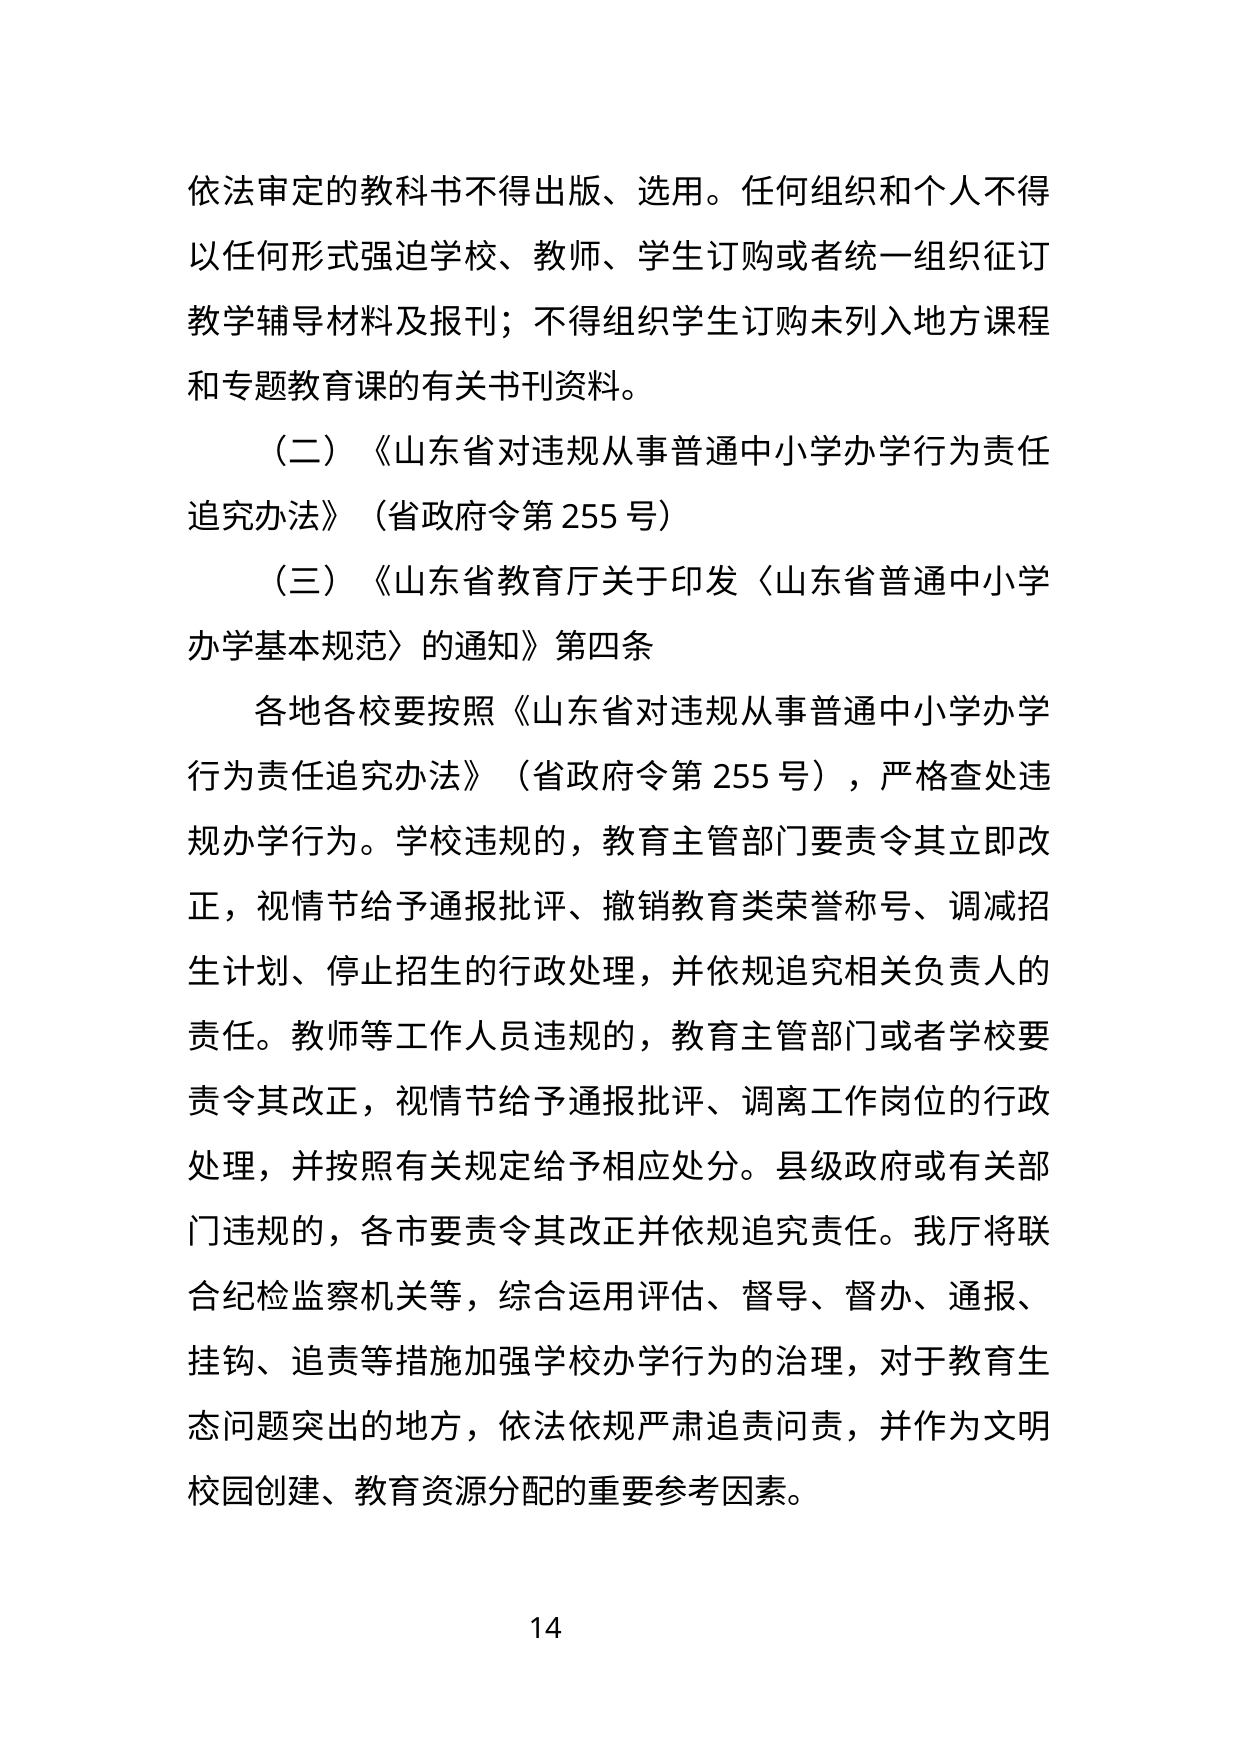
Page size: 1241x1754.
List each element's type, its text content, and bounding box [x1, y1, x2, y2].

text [187, 156, 1053, 416]
subtitle （三）《山东省教育厅关于印发〈山东省普通中小学办学基本规范〉的通知》第四条 [187, 546, 1053, 676]
subtitle （二）《山东省对违规从事普通中小学办学行为责任追究办法》（省政府令第255号） [187, 416, 1053, 546]
text 各地各校要按照《山东省对违规从事普通中小学办学行为责任追究办法》（省政府令第255号），严格查处违规办学行为。学校违规的，教育主管部门要责令其立即改正，视情节给予通报批评、撤销教育类荣誉称号、调减招生计划、停止招生的行政处理，并依规追究相关负责人的责任。教师等工作人员违规的，教育主管部门或者学校要责令其改正，视情节给予通报批评、调离工作岗位的行政处理，并按照有关规定给予相应处分。县级政府或有关部门违规的，各市要责令其改正并依规追究责任。我厅将联合纪检监察机关等，综合运用评估、督导、督办、通报、挂钩、追责等措施加强学校办学行为的治理，对于教育生态问题突出的地方，依法依规严肃追责问责，并作为文明校园创建、教育资源分配的重要参考因素。 [187, 676, 1053, 1521]
